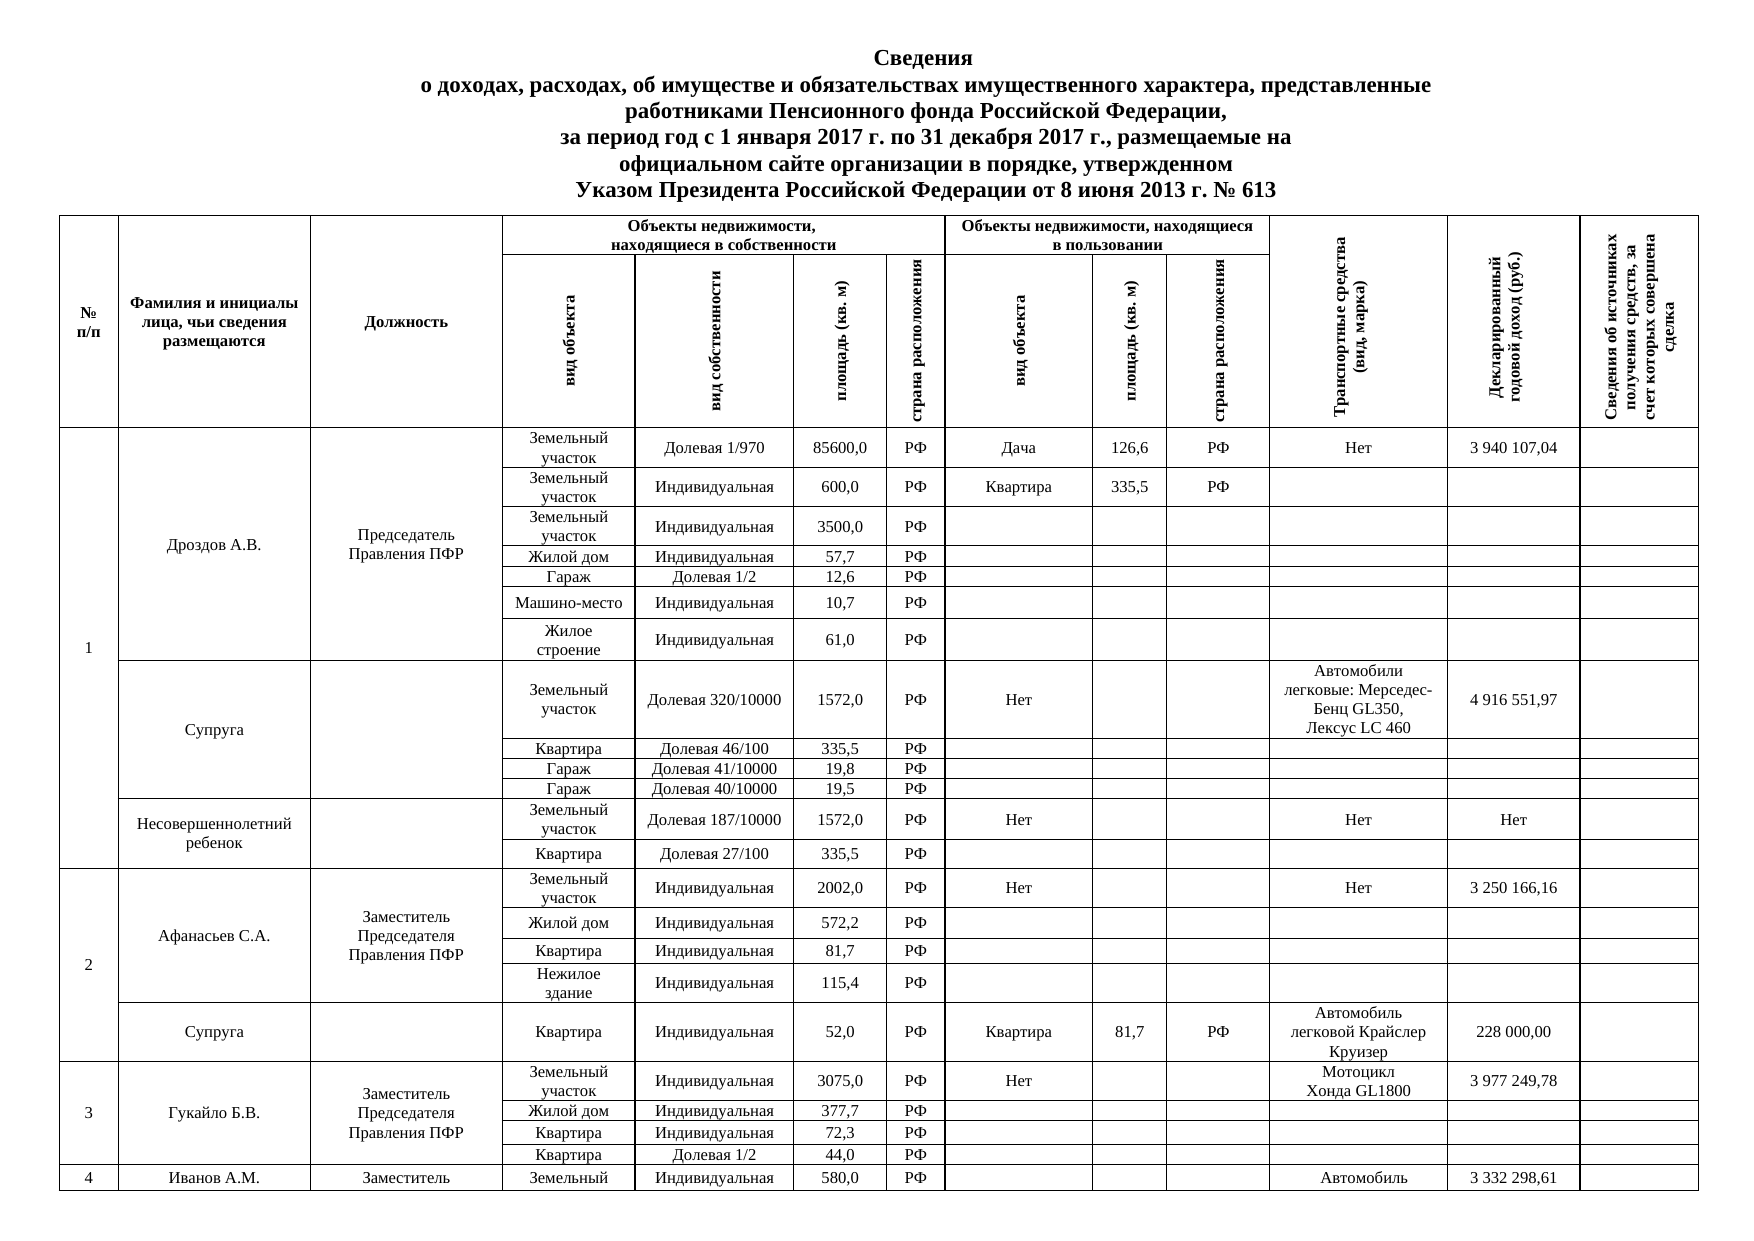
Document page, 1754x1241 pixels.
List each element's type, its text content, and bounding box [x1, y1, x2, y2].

table_cell Декларированный годовой доход (руб.) [1448, 216, 1579, 427]
table_cell Индивидуальная [636, 1003, 793, 1061]
table_cell [946, 964, 1092, 1002]
table_cell Долевая 1/2 [636, 567, 793, 586]
table_cell Гараж [503, 779, 634, 798]
table_cell [1581, 1101, 1698, 1120]
table_cell [1093, 779, 1166, 798]
table_cell [1093, 587, 1166, 618]
table_cell Несовершеннолетний ребенок [119, 799, 310, 867]
table_cell [1093, 964, 1166, 1002]
table_cell Автомобили легковые: Мерседес-Бенц GL350, Лексус LC 460 [1270, 661, 1447, 737]
table_cell [1448, 964, 1579, 1002]
table_cell Нет [1448, 799, 1579, 839]
table_cell 19,5 [794, 779, 886, 798]
table_cell РФ [887, 1121, 944, 1144]
table_cell [1270, 1101, 1447, 1120]
table_cell [311, 799, 502, 867]
table_cell РФ [887, 1101, 944, 1120]
table_cell [1581, 964, 1698, 1002]
table_cell вид объекта [503, 255, 634, 427]
table_cell [1448, 507, 1579, 545]
table_cell [1270, 587, 1447, 618]
table_cell [946, 779, 1092, 798]
table_cell Нет [946, 1062, 1092, 1100]
table_cell [1167, 587, 1269, 618]
table_cell Жилой дом [503, 546, 634, 566]
table_cell [1448, 939, 1579, 963]
table_cell [1167, 1062, 1269, 1100]
table_cell 2 [60, 869, 118, 1061]
table_cell Афанасьев С.А. [119, 869, 310, 1002]
table_cell вид объекта [946, 255, 1092, 427]
table_cell 126,6 [1093, 428, 1166, 467]
table_cell [946, 840, 1092, 867]
table_cell Индивидуальная [636, 939, 793, 963]
table_cell [1448, 840, 1579, 867]
table_cell [1581, 661, 1698, 737]
table_cell РФ [887, 619, 944, 660]
table_cell [1270, 468, 1447, 506]
table_cell Нет [946, 869, 1092, 907]
table_cell [1581, 759, 1698, 778]
table_cell [1270, 964, 1447, 1002]
table_cell 3 977 249,78 [1448, 1062, 1579, 1100]
table_cell [1448, 1121, 1579, 1144]
table_cell [1581, 908, 1698, 938]
table_cell [946, 546, 1092, 566]
table_cell [1581, 546, 1698, 566]
table_cell Индивидуальная [636, 546, 793, 566]
table_cell Нет [946, 799, 1092, 839]
table_cell РФ [1167, 1003, 1269, 1061]
table_cell РФ [887, 779, 944, 798]
table_cell Гукайло Б.В. [119, 1062, 310, 1164]
table_cell [1167, 908, 1269, 938]
table_cell Заместитель Председателя Правления ПФР [311, 869, 502, 1002]
table_cell Супруга [119, 661, 310, 798]
table_cell РФ [887, 468, 944, 506]
table_cell [1448, 567, 1579, 586]
table_cell [1270, 840, 1447, 867]
table_cell Долевая 1/970 [636, 428, 793, 467]
table_cell [1167, 869, 1269, 907]
table_cell [1167, 1165, 1269, 1190]
table_cell [1581, 587, 1698, 618]
table_cell [1093, 546, 1166, 566]
table_cell [946, 908, 1092, 938]
table_cell [1167, 1121, 1269, 1144]
table_cell [1093, 661, 1166, 737]
table_cell [1448, 908, 1579, 938]
table_cell [311, 1003, 502, 1061]
table_cell 81,7 [794, 939, 886, 963]
table_cell 4 916 551,97 [1448, 661, 1579, 737]
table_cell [311, 1165, 502, 1190]
table_cell [1093, 1165, 1166, 1190]
table_cell Индивидуальная [636, 964, 793, 1002]
table_cell Председатель Правления ПФР [311, 428, 502, 660]
table_cell 44,0 [794, 1145, 886, 1164]
table_cell Земельный участок [503, 428, 634, 467]
table_cell 61,0 [794, 619, 886, 660]
table_cell [1167, 1101, 1269, 1120]
table_cell 335,5 [1093, 468, 1166, 506]
table_cell [1581, 739, 1698, 758]
table_cell 600,0 [794, 468, 886, 506]
table_cell 4 [60, 1165, 118, 1190]
table_cell РФ [1167, 468, 1269, 506]
table_cell 57,7 [794, 546, 886, 566]
table_cell [1093, 759, 1166, 778]
table_cell [1581, 1145, 1698, 1164]
table_cell [1167, 939, 1269, 963]
table_cell Объекты недвижимости, находящиеся в пользовании [946, 216, 1269, 254]
table_cell 3 332 298,61 [1448, 1165, 1579, 1190]
table_cell Индивидуальная [636, 1062, 793, 1100]
table_cell Индивидуальная [636, 1101, 793, 1120]
table_cell [1581, 939, 1698, 963]
table_cell [946, 619, 1092, 660]
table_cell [311, 1062, 502, 1164]
table_cell [1270, 619, 1447, 660]
table_cell [1448, 468, 1579, 506]
table_cell [1270, 759, 1447, 778]
table_cell Жилой дом [503, 908, 634, 938]
table_cell Квартира [946, 468, 1092, 506]
table_cell Супруга [119, 1003, 310, 1061]
table_cell Долевая 320/10000 [636, 661, 793, 737]
table_cell Индивидуальная [636, 619, 793, 660]
table_cell [1093, 1121, 1166, 1144]
table_cell [946, 759, 1092, 778]
table_cell Должность [311, 216, 502, 427]
table_cell [1093, 939, 1166, 963]
table_cell [1448, 779, 1579, 798]
table_cell Нежилое здание [503, 964, 634, 1002]
table_cell Фамилия и инициалы лица, чьи сведения размещаются [119, 216, 310, 427]
table_cell [1270, 507, 1447, 545]
table_cell Квартира [503, 939, 634, 963]
table_cell РФ [887, 661, 944, 737]
table_cell РФ [887, 739, 944, 758]
table_cell РФ [887, 908, 944, 938]
table_cell [1581, 468, 1698, 506]
table_cell [946, 1165, 1092, 1190]
table_cell [1093, 869, 1166, 907]
table_cell РФ [887, 799, 944, 839]
table_cell [1093, 507, 1166, 545]
table_cell Индивидуальная [636, 468, 793, 506]
table_cell [1270, 779, 1447, 798]
table_cell 335,5 [794, 739, 886, 758]
table_cell Жилое строение [503, 619, 634, 660]
table_cell 3500,0 [794, 507, 886, 545]
table_cell РФ [887, 1145, 944, 1164]
table_cell Автомобиль легковой Крайслер Круизер [1270, 1003, 1447, 1061]
table_cell [1448, 1101, 1579, 1120]
table_cell [1448, 759, 1579, 778]
table_cell 10,7 [794, 587, 886, 618]
table_cell Индивидуальная [636, 587, 793, 618]
table_cell [1270, 739, 1447, 758]
table_cell 2002,0 [794, 869, 886, 907]
table_cell [1581, 799, 1698, 839]
table_cell вид собственности [636, 255, 793, 427]
table_cell Гараж [503, 759, 634, 778]
table_cell [946, 587, 1092, 618]
table_cell [946, 1121, 1092, 1144]
table_cell [946, 1145, 1092, 1164]
table_cell страна расположения [1167, 255, 1269, 427]
table_cell площадь (кв. м) [794, 255, 886, 427]
table_cell [1581, 567, 1698, 586]
table_cell [1167, 840, 1269, 867]
table_cell Жилой дом [503, 1101, 634, 1120]
table_cell Нет [946, 661, 1092, 737]
table_cell [1448, 1145, 1579, 1164]
table_cell [1448, 546, 1579, 566]
table_cell [1093, 1062, 1166, 1100]
table_cell [1167, 507, 1269, 545]
table_cell [1093, 1145, 1166, 1164]
table_cell Квартира [503, 840, 634, 867]
table_cell РФ [887, 567, 944, 586]
table_cell [1581, 869, 1698, 907]
table_cell Объекты недвижимости, находящиеся в собственности [503, 216, 944, 254]
table_cell 228 000,00 [1448, 1003, 1579, 1061]
table_cell 52,0 [794, 1003, 886, 1061]
table_cell [1448, 739, 1579, 758]
table_cell РФ [887, 546, 944, 566]
table_cell [1270, 1121, 1447, 1144]
table_cell 12,6 [794, 567, 886, 586]
table_cell 580,0 [794, 1165, 886, 1190]
table_cell 1572,0 [794, 799, 886, 839]
table_cell [1581, 619, 1698, 660]
table_cell [311, 661, 502, 798]
table_cell 335,5 [794, 840, 886, 867]
table_cell [946, 507, 1092, 545]
table_cell Индивидуальная [636, 507, 793, 545]
table_cell [1167, 739, 1269, 758]
table_cell страна расположения [887, 255, 944, 427]
table_cell [1167, 567, 1269, 586]
table_cell [946, 939, 1092, 963]
table_cell Земельный участок [503, 661, 634, 737]
table_cell 3075,0 [794, 1062, 886, 1100]
table_cell Нет [1270, 799, 1447, 839]
table_cell [1270, 908, 1447, 938]
table_cell 85600,0 [794, 428, 886, 467]
table_cell Земельный участок [503, 799, 634, 839]
table_cell Квартира [946, 1003, 1092, 1061]
table_cell 19,8 [794, 759, 886, 778]
table_cell Квартира [503, 1145, 634, 1164]
table_cell [1167, 546, 1269, 566]
table_cell Иванов А.М. [119, 1165, 310, 1190]
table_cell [1270, 1165, 1447, 1190]
table_cell [1167, 1145, 1269, 1164]
table_cell [1581, 779, 1698, 798]
table_cell Долевая 27/100 [636, 840, 793, 867]
table_cell [1093, 799, 1166, 839]
table_cell Нет [1270, 428, 1447, 467]
table_cell РФ [887, 964, 944, 1002]
table_cell [1270, 939, 1447, 963]
table_cell Машино-место [503, 587, 634, 618]
table_cell Сведения об источниках получения средств, за счет которых совершена сделка [1581, 216, 1698, 427]
table_cell Индивидуальная [636, 1121, 793, 1144]
table_cell [1167, 779, 1269, 798]
table_cell Земельный участок [503, 507, 634, 545]
table_cell [1270, 546, 1447, 566]
table_cell [1581, 840, 1698, 867]
table_cell РФ [887, 939, 944, 963]
table_cell [1093, 619, 1166, 660]
table_header Сведения о доходах, расходах, об имуществе и обязательствах имущественного характера, представленные работниками Пенсионного фонда Российской Федерации, за период год с 1 января 2017 г. по 31 декабря 2017 г., размещаемые на официальном сайте организации в порядке, утвержденном Указом Президента Российской Федерации от 8 июня 2013 г. № 613 [59, 44, 1698, 215]
table_cell Индивидуальная [636, 908, 793, 938]
table_cell Нет [1270, 869, 1447, 907]
table_cell Дача [946, 428, 1092, 467]
table_cell 115,4 [794, 964, 886, 1002]
table_cell РФ [887, 1165, 944, 1190]
table_cell РФ [887, 507, 944, 545]
table_cell № п/п [60, 216, 118, 427]
table_cell Транспортные средства (вид, марка) [1270, 216, 1447, 427]
table_cell РФ [887, 428, 944, 467]
table_cell [1581, 428, 1698, 467]
table_cell [1448, 587, 1579, 618]
table_cell РФ [887, 1062, 944, 1100]
table_cell Дроздов А.В. [119, 428, 310, 660]
table_cell [1093, 840, 1166, 867]
table_cell [1093, 1101, 1166, 1120]
table_cell 72,3 [794, 1121, 886, 1144]
table_cell Земельный участок [503, 1165, 634, 1190]
table_cell площадь (кв. м) [1093, 255, 1166, 427]
table_cell [1167, 619, 1269, 660]
table_cell [1167, 964, 1269, 1002]
table_cell Долевая 46/100 [636, 739, 793, 758]
table_cell [1581, 1165, 1698, 1190]
table_cell [1581, 507, 1698, 545]
table_cell [946, 567, 1092, 586]
table_cell Земельный участок [503, 869, 634, 907]
table_cell [946, 1101, 1092, 1120]
table_cell [1581, 1003, 1698, 1061]
table_cell 377,7 [794, 1101, 886, 1120]
table_cell Долевая 187/10000 [636, 799, 793, 839]
table_cell 1572,0 [794, 661, 886, 737]
table_cell 81,7 [1093, 1003, 1166, 1061]
table_cell [1270, 1145, 1447, 1164]
table_cell Долевая 1/2 [636, 1145, 793, 1164]
table_cell Долевая 41/10000 [636, 759, 793, 778]
table_cell Гараж [503, 567, 634, 586]
table_cell Квартира [503, 739, 634, 758]
table_cell 1 [60, 428, 118, 867]
table_cell Индивидуальная [636, 869, 793, 907]
table_cell Квартира [503, 1121, 634, 1144]
table_cell РФ [887, 759, 944, 778]
table_cell РФ [887, 587, 944, 618]
table_cell [1167, 661, 1269, 737]
table_cell 572,2 [794, 908, 886, 938]
table_cell РФ [887, 840, 944, 867]
table_cell Земельный участок [503, 468, 634, 506]
table_cell Индивидуальная [636, 1165, 793, 1190]
table_cell [1167, 759, 1269, 778]
table_cell [1581, 1062, 1698, 1100]
table_cell Земельный участок [503, 1062, 634, 1100]
table_cell РФ [887, 869, 944, 907]
table_cell Мотоцикл Хонда GL1800 [1270, 1062, 1447, 1100]
table_cell 3 250 166,16 [1448, 869, 1579, 907]
table_cell [1270, 567, 1447, 586]
table_cell [946, 739, 1092, 758]
table_cell Квартира [503, 1003, 634, 1061]
table_cell [1448, 619, 1579, 660]
table_cell [1167, 799, 1269, 839]
table_cell [1581, 1121, 1698, 1144]
table_cell 3 940 107,04 [1448, 428, 1579, 467]
table_cell 3 [60, 1062, 118, 1164]
table_cell Долевая 40/10000 [636, 779, 793, 798]
table_cell [1093, 908, 1166, 938]
table_cell [1093, 567, 1166, 586]
table_cell РФ [1167, 428, 1269, 467]
table_cell РФ [887, 1003, 944, 1061]
table_cell [1093, 739, 1166, 758]
